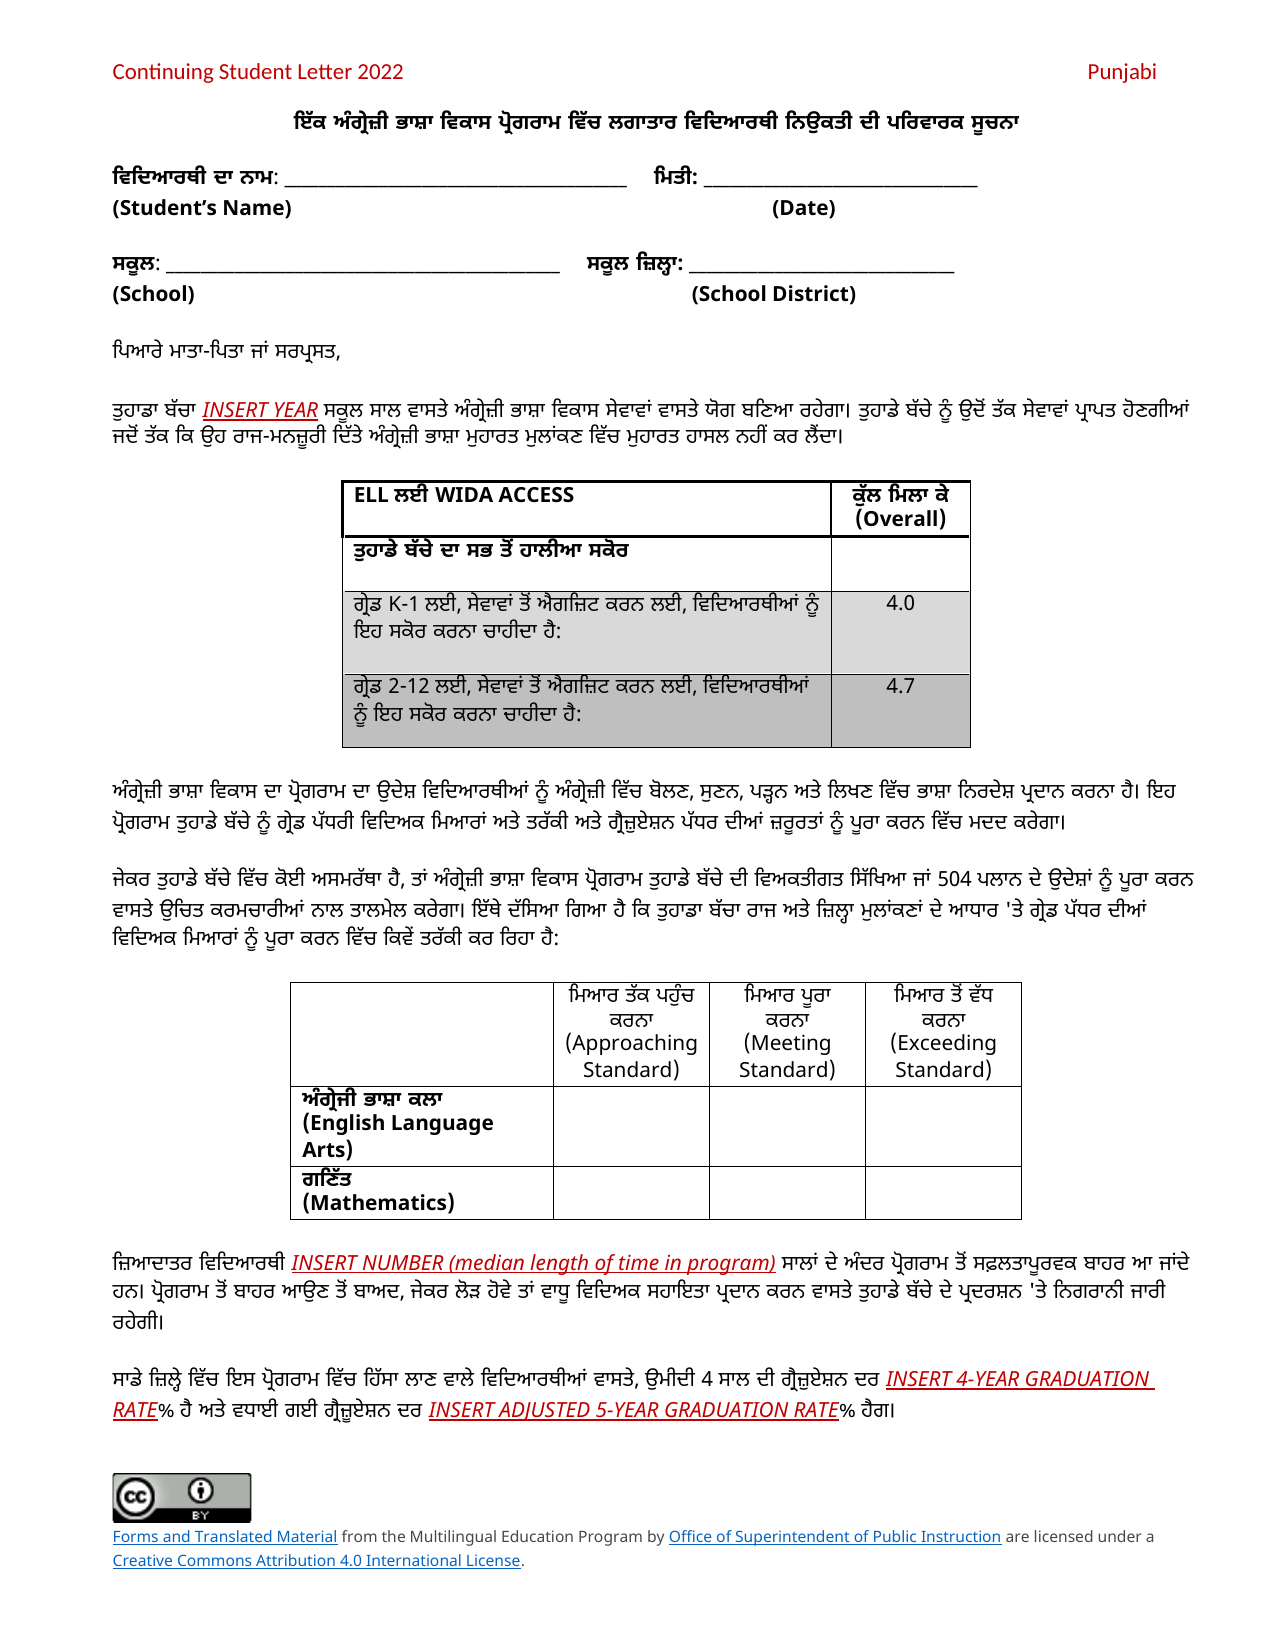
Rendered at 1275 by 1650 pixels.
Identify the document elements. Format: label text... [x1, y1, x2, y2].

text ਪਿਆਰੇ ਮਾਤਾ-ਪਿਤਾ ਜਾਂ ਸਰਪ੍ਰਸਤ, [112, 336, 1200, 367]
table_header ਮਿਆਰ ਪੂਰਾ ਕਰਨਾ (Meeting Standard) [710, 983, 865, 1086]
text ਅੰਗ੍ਰੇਜ਼ੀ ਭਾਸ਼ਾ ਵਿਕਾਸ ਦਾ ਪ੍ਰੋਗਰਾਮ ਦਾ ਉਦੇਸ਼ ਵਿਦਿਆਰਥੀਆਂ ਨੂੰ ਅੰਗ੍ਰੇਜ਼ੀ ਵਿੱਚ ਬੋਲਣ, ਸੁਣਨ, ਪੜ੍ਹਨ ਅਤੇ ਲਿਖਣ ਵਿੱਚ ਭਾਸ਼ਾ ਨਿਰਦੇਸ਼ ਪ੍ਰਦਾਨ ਕਰਨਾ ਹੈ। ਇਹ ਪ੍ਰੋਗਰਾਮ ਤੁਹਾਡੇ ਬੱਚੇ ਨੂੰ ਗ੍ਰੇਡ ਪੱਧਰੀ ਵਿਦਿਅਕ ਮਿਆਰਾਂ ਅਤੇ ਤਰੱਕੀ ਅਤੇ ਗ੍ਰੈਜ਼ੁਏਸ਼ਨ ਪੱਧਰ ਦੀਆਂ ਜ਼ਰੂਰਤਾਂ ਨੂੰ ਪੂਰਾ ਕਰਨ ਵਿੱਚ ਮਦਦ ਕਰੇਗਾ। [112, 777, 1200, 836]
text ਜ਼ਿਆਦਾਤਰ ਵਿਦਿਆਰਥੀ INSERT NUMBER (median length of time in program) ਸਾਲਾਂ ਦੇ ਅੰਦਰ ਪ੍ਰੋਗਰਾਮ ਤੋਂ ਸਫ਼ਲਤਾਪੂਰਵਕ ਬਾਹਰ ਆ ਜਾਂਦੇ ਹਨ। ਪ੍ਰੋਗਰਾਮ ਤੋਂ ਬਾਹਰ ਆਉਣ ਤੋਂ ਬਾਅਦ, ਜੇਕਰ ਲੋੜ ਹੋਵੇ ਤਾਂ ਵਾਧੂ ਵਿਦਿਅਕ ਸਹਾਇਤਾ ਪ੍ਰਦਾਨ ਕਰਨ ਵਾਸਤੇ ਤੁਹਾਡੇ ਬੱਚੇ ਦੇ ਪ੍ਰਦਰਸ਼ਨ 'ਤੇ ਨਿਗਰਾਨੀ ਜਾਰੀ ਰਹੇਗੀ। [112, 1248, 1200, 1336]
text ਸਕੂਲ: ______________________________________________ ਸਕੂਲ ਜ਼ਿਲ੍ਹਾ: _______________________________ [112, 221, 1200, 279]
table_cell [554, 1167, 709, 1218]
table_cell ਗ੍ਰੇਡ K-1 ਲਈ, ਸੇਵਾਵਾਂ ਤੋਂ ਐਗਜ਼ਿਟ ਕਰਨ ਲਈ, ਵਿਦਿਆਰਥੀਆਂ ਨੂੰ ਇਹ ਸਕੋਰ ਕਰਨਾ ਚਾਹੀਦਾ ਹੈ: [343, 591, 831, 673]
text ਸਾਡੇ ਜ਼ਿਲ੍ਹੇ ਵਿੱਚ ਇਸ ਪ੍ਰੋਗਰਾਮ ਵਿੱਚ ਹਿੱਸਾ ਲਾਣ ਵਾਲੇ ਵਿਦਿਆਰਥੀਆਂ ਵਾਸਤੇ, ਉਮੀਦੀ 4 ਸਾਲ ਦੀ ਗ੍ਰੈਜ਼ੁਏਸ਼ਨ ਦਰ INSERT 4-YEAR GRADUATION RATE% ਹੈ ਅਤੇ ਵਧਾਈ ਗਈ ਗ੍ਰੈਜ਼ੂਏਸ਼ਨ ਦਰ INSERT ADJUSTED 5-YEAR GRADUATION RATE% ਹੈਗ। [112, 1364, 1200, 1426]
text ਇੱਕ ਅੰਗ੍ਰੇਜ਼ੀ ਭਾਸ਼ਾ ਵਿਕਾਸ ਪ੍ਰੋਗਰਾਮ ਵਿੱਚ ਲਗਾਤਾਰ ਵਿਦਿਆਰਥੀ ਨਿਉਕਤੀ ਦੀ ਪਰਿਵਾਰਕ ਸੂਚਨਾ [112, 110, 1200, 162]
table_cell 4.7 [832, 674, 970, 747]
table_header [291, 983, 553, 1086]
text (School) (School District) [112, 279, 1200, 308]
text ਵਿਦਿਆਰਥੀ ਦਾ ਨਾਮ: ________________________________________ ਮਿਤੀ: ________________________________ [112, 162, 1200, 193]
table_cell 4.0 [832, 591, 970, 673]
table_cell ਗ੍ਰੇਡ 2-12 ਲਈ, ਸੇਵਾਵਾਂ ਤੋਂ ਐਗਜ਼ਿਟ ਕਰਨ ਲਈ, ਵਿਦਿਆਰਥੀਆਂ ਨੂੰ ਇਹ ਸਕੋਰ ਕਰਨਾ ਚਾਹੀਦਾ ਹੈ: [343, 674, 831, 747]
picture [112, 1473, 252, 1523]
text ਜੇਕਰ ਤੁਹਾਡੇ ਬੱਚੇ ਵਿੱਚ ਕੋਈ ਅਸਮਰੱਥਾ ਹੈ, ਤਾਂ ਅੰਗ੍ਰੇਜ਼ੀ ਭਾਸ਼ਾ ਵਿਕਾਸ ਪ੍ਰੋਗਰਾਮ ਤੁਹਾਡੇ ਬੱਚੇ ਦੀ ਵਿਅਕਤੀਗਤ ਸਿੱਖਿਆ ਜਾਂ 504 ਪਲਾਨ ਦੇ ਉਦੇਸ਼ਾਂ ਨੂੰ ਪੂਰਾ ਕਰਨ ਵਾਸਤੇ ਉਚਿਤ ਕਰਮਚਾਰੀਆਂ ਨਾਲ ਤਾਲਮੇਲ ਕਰੇਗਾ। ਇੱਥੇ ਦੱਸਿਆ ਗਿਆ ਹੈ ਕਿ ਤੁਹਾਡਾ ਬੱਚਾ ਰਾਜ ਅਤੇ ਜ਼ਿਲ੍ਹਾ ਮੁਲਾਂਕਣਾਂ ਦੇ ਆਧਾਰ 'ਤੇ ਗ੍ਰੇਡ ਪੱਧਰ ਦੀਆਂ ਵਿਦਿਅਕ ਮਿਆਰਾਂ ਨੂੰ ਪੂਰਾ ਕਰਨ ਵਿੱਚ ਕਿਵੇਂ ਤਰੱਕੀ ਕਰ ਰਿਹਾ ਹੈ: [112, 864, 1200, 954]
text (Student’s Name) (Date) [112, 193, 1200, 221]
table_cell [554, 1087, 709, 1166]
table_header ਮਿਆਰ ਤੋਂ ਵੱਧ ਕਰਨਾ (Exceeding Standard) [866, 983, 1021, 1086]
table_cell ਤੁਹਾਡੇ ਬੱਚੇ ਦਾ ਸਭ ਤੋਂ ਹਾਲੀਆ ਸਕੋਰ [343, 536, 831, 591]
table_cell [710, 1167, 865, 1218]
table_cell ਅੰਗ੍ਰੇਜੀ ਭਾਸ਼ਾ ਕਲਾ (English Language Arts) [291, 1087, 553, 1166]
table_header ਮਿਆਰ ਤੱਕ ਪਹੁੰਚ ਕਰਨਾ (Approaching Standard) [554, 983, 709, 1086]
table_cell [866, 1087, 1021, 1166]
table_cell ਗਣਿੱਤ (Mathematics) [291, 1167, 553, 1218]
table_cell [710, 1087, 865, 1166]
table_header ELL ਲਈ WIDA ACCESS [344, 483, 830, 535]
table_header ਕੁੱਲ ਮਿਲਾ ਕੇ (Overall) [832, 483, 970, 535]
table_cell [866, 1167, 1021, 1218]
table_cell [832, 535, 970, 591]
text ਤੁਹਾਡਾ ਬੱਚਾ INSERT YEAR ਸਕੂਲ ਸਾਲ ਵਾਸਤੇ ਅੰਗ੍ਰੇਜ਼ੀ ਭਾਸ਼ਾ ਵਿਕਾਸ ਸੇਵਾਵਾਂ ਵਾਸਤੇ ਯੋਗ ਬਣਿਆ ਰਹੇਗਾ। ਤੁਹਾਡੇ ਬੱਚੇ ਨੂੰ ਉਦੋਂ ਤੱਕ ਸੇਵਾਵਾਂ ਪ੍ਰਾਪਤ ਹੋਣਗੀਆਂ ਜਦੋਂ ਤੱਕ ਕਿ ਉਹ ਰਾਜ-ਮਨਜ਼ੂਰੀ ਦਿੱਤੇ ਅੰਗ੍ਰੇਜ਼ੀ ਭਾਸ਼ਾ ਮੁਹਾਰਤ ਮੁਲਾਂਕਣ ਵਿੱਚ ਮੁਹਾਰਤ ਹਾਸਲ ਨਹੀਂ ਕਰ ਲੈਂਦਾ। [112, 395, 1200, 452]
